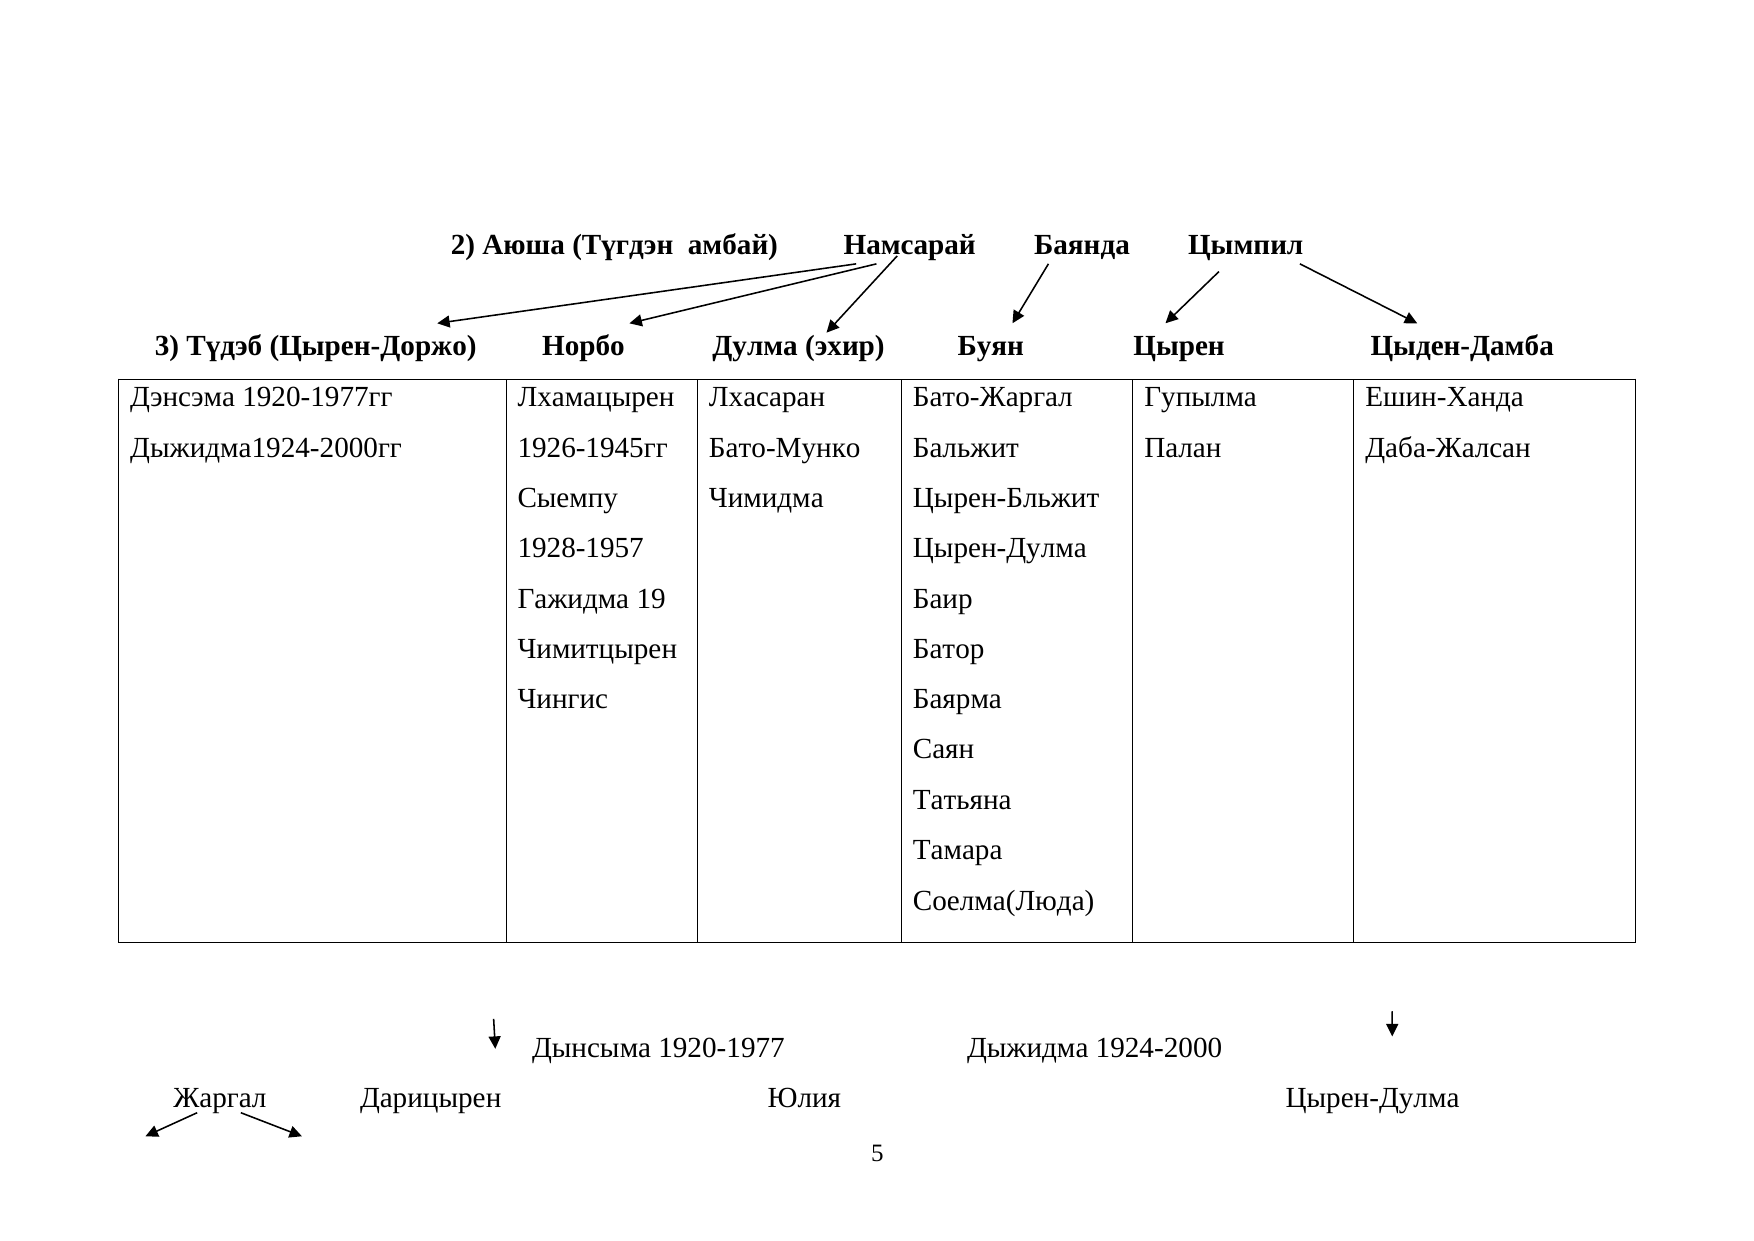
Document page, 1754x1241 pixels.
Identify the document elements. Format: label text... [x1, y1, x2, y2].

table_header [756, 1080, 1004, 1138]
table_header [1004, 1080, 1636, 1138]
table_header Лхамацырен 1926-1945гг Сыемпу 1928-1957 Гажидма 19 Чимитцырен Чингис [507, 380, 697, 942]
text Дынсыма 1920-1977 Дыжидма 1924-2000 [118, 985, 1636, 1064]
text 3) Түдэб (Цырен-Доржо) Норбо Дулма (эхир) Буян Цырен Цыден-Дамба [118, 328, 1636, 362]
table_header Гупылма Палан [1133, 380, 1353, 942]
text 2) Аюша (Түгдэн амбай) Намсарай Баянда Цымпил [118, 227, 1636, 261]
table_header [118, 1080, 348, 1138]
table_header Лхасаран Бато-Мунко Чимидма [698, 380, 901, 942]
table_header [349, 1080, 756, 1138]
table_header Дэнсэма 1920-1977гг Дыжидма1924-2000гг [119, 380, 506, 942]
table_header Ешин-Ханда Даба-Жалсан [1354, 380, 1635, 942]
table_header Бато-Жаргал Бальжит Цырен-Бльжит Цырен-Дулма Баир Батор Баярма Саян Татьяна Тамара Соелма(Люда) [902, 380, 1132, 942]
